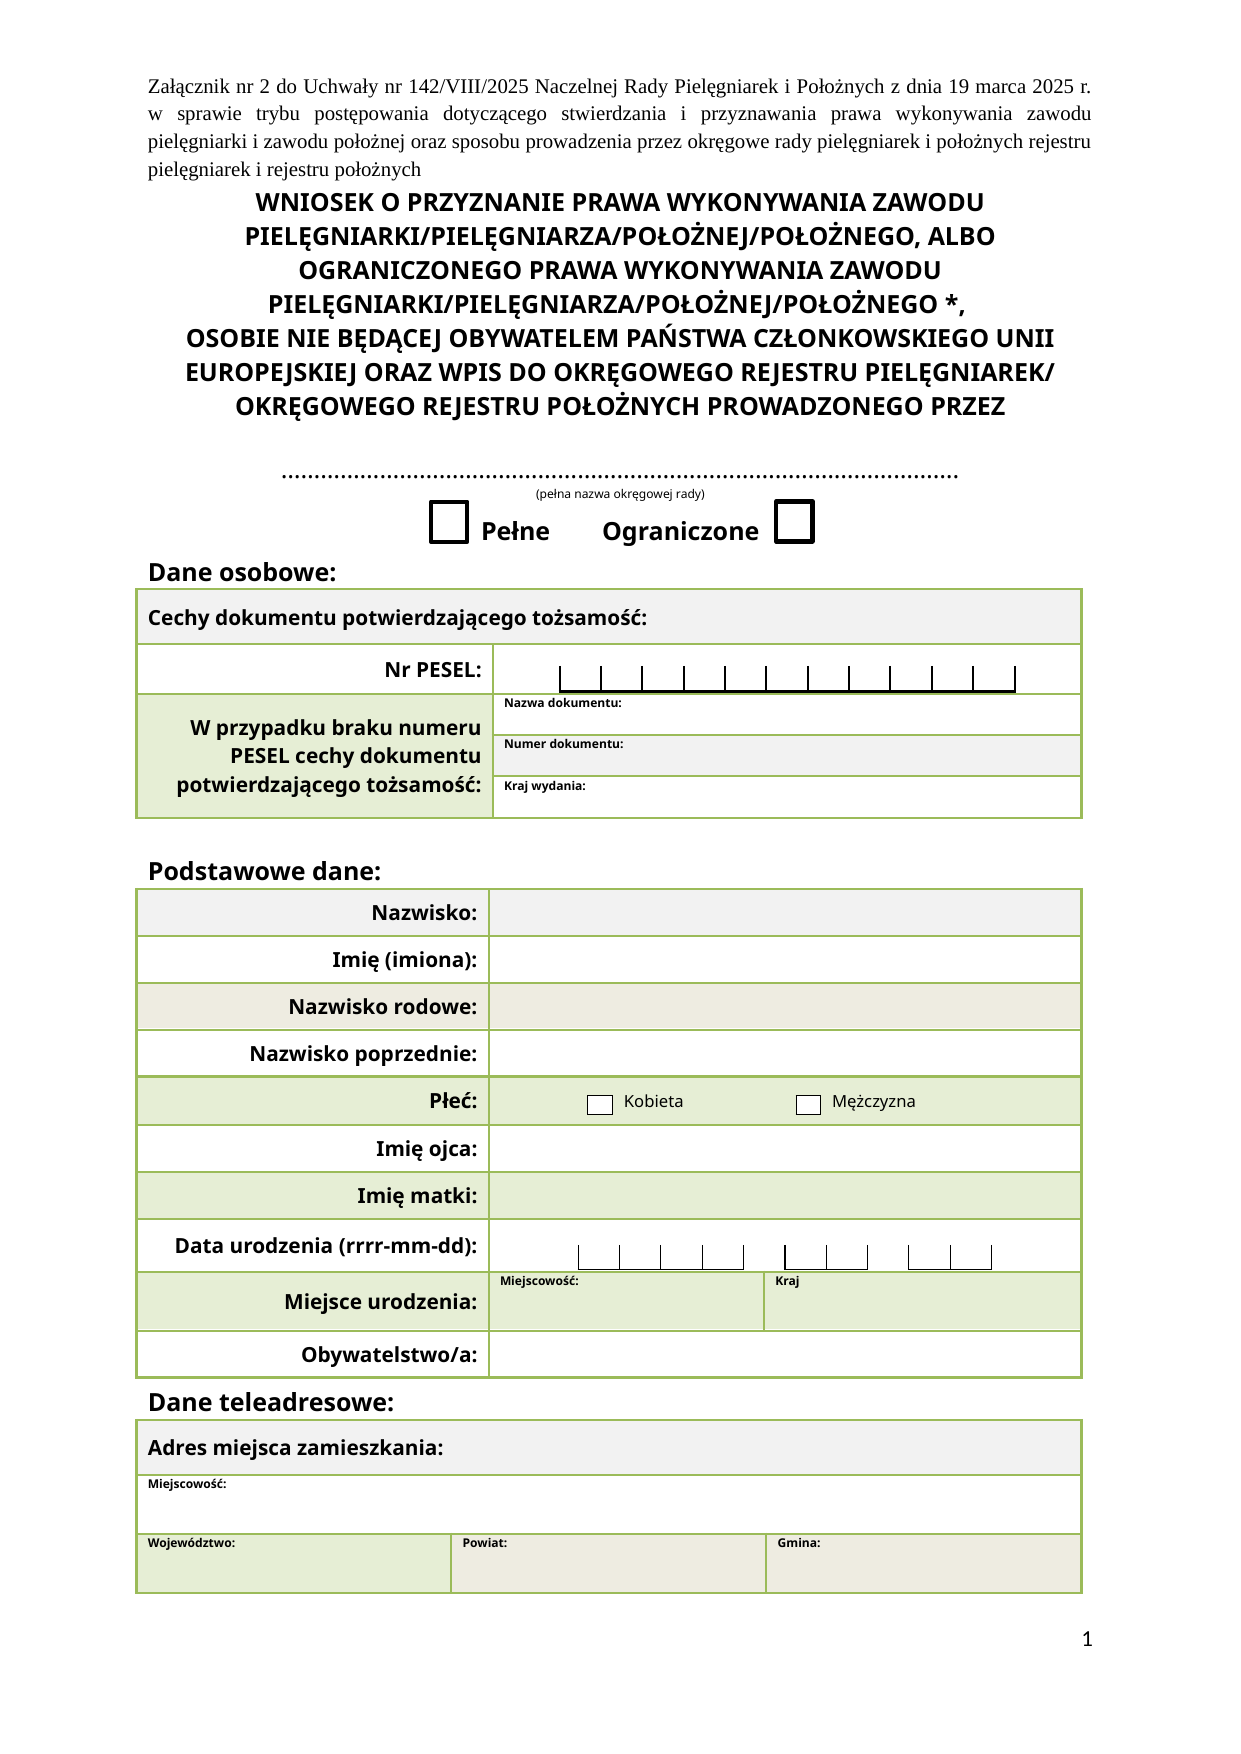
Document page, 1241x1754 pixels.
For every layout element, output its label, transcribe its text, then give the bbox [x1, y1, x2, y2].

table_cell Miejscowość: [138, 1476, 1080, 1533]
table_cell Województwo: [138, 1535, 450, 1592]
table_cell [490, 1220, 1080, 1271]
text Pełne Ograniczone [148, 514, 1093, 548]
table_cell Data urodzenia (rrrr-mm-dd): [138, 1220, 488, 1271]
table_cell Powiat: [452, 1535, 765, 1592]
table_header Adres miejsca zamieszkania: [138, 1421, 1080, 1474]
table_cell Nazwisko rodowe: [138, 984, 488, 1028]
table_cell Nr PESEL: [138, 645, 492, 692]
table_cell [490, 1078, 1080, 1124]
table_cell Nazwa dokumentu: [494, 695, 1080, 734]
table_cell W przypadku braku numeru PESEL cechy dokumentu potwierdzającego tożsamość: [138, 695, 492, 817]
table_cell [490, 1332, 1080, 1376]
table_cell [490, 937, 1080, 982]
table_header Nazwisko: [138, 890, 488, 935]
table_cell [490, 1031, 1080, 1075]
table_cell Kraj wydania: [494, 777, 1080, 817]
table_cell Imię ojca: [138, 1126, 488, 1171]
table_cell [490, 1173, 1080, 1218]
table_cell Płeć: [138, 1078, 488, 1124]
table_header Cechy dokumentu potwierdzającego tożsamość: [138, 590, 1080, 643]
table_cell Gmina: [767, 1535, 1080, 1592]
table_cell Imię matki: [138, 1173, 488, 1218]
table_cell Nazwisko poprzednie: [138, 1031, 488, 1075]
table_header [490, 890, 1080, 935]
text (pełna nazwa okręgowej rady) [148, 485, 1093, 514]
table_cell Kraj [765, 1273, 1080, 1329]
text Dane teleadresowe: [148, 1385, 1093, 1419]
text Dane osobowe: [148, 554, 1093, 588]
table_cell [490, 984, 1080, 1028]
table_cell Miejscowość: [490, 1273, 763, 1329]
text WNIOSEK O PRZYZNANIE PRAWA WYKONYWANIA ZAWODU PIELĘGNIARKI/PIELĘGNIARZA/POŁOŻNEJ/POŁOŻNEGO, ALBO OGRANICZONEGO PRAWA WYKONYWANIA ZAWODU PIELĘGNIARKI/PIELĘGNIARZA/POŁOŻNEJ/POŁOŻNEGO *, OSOBIE NIE BĘDĄCEJ OBYWATELEM PAŃSTWA CZŁONKOWSKIEGO UNII EUROPEJSKIEJ ORAZ WPIS DO OKRĘGOWEGO REJESTRU PIELĘGNIAREK/ OKRĘGOWEGO REJESTRU POŁOŻNYCH PROWADZONEGO PRZEZ [148, 184, 1093, 423]
text Podstawowe dane: [148, 854, 1093, 888]
table_cell [494, 645, 1080, 692]
table_cell [490, 1126, 1080, 1171]
table_cell Miejsce urodzenia: [138, 1273, 488, 1329]
table_cell Numer dokumentu: [494, 736, 1080, 775]
text …………………………………………………………………………………………. [148, 451, 1093, 485]
table_cell Obywatelstwo/a: [138, 1332, 488, 1376]
table_cell Imię (imiona): [138, 937, 488, 982]
